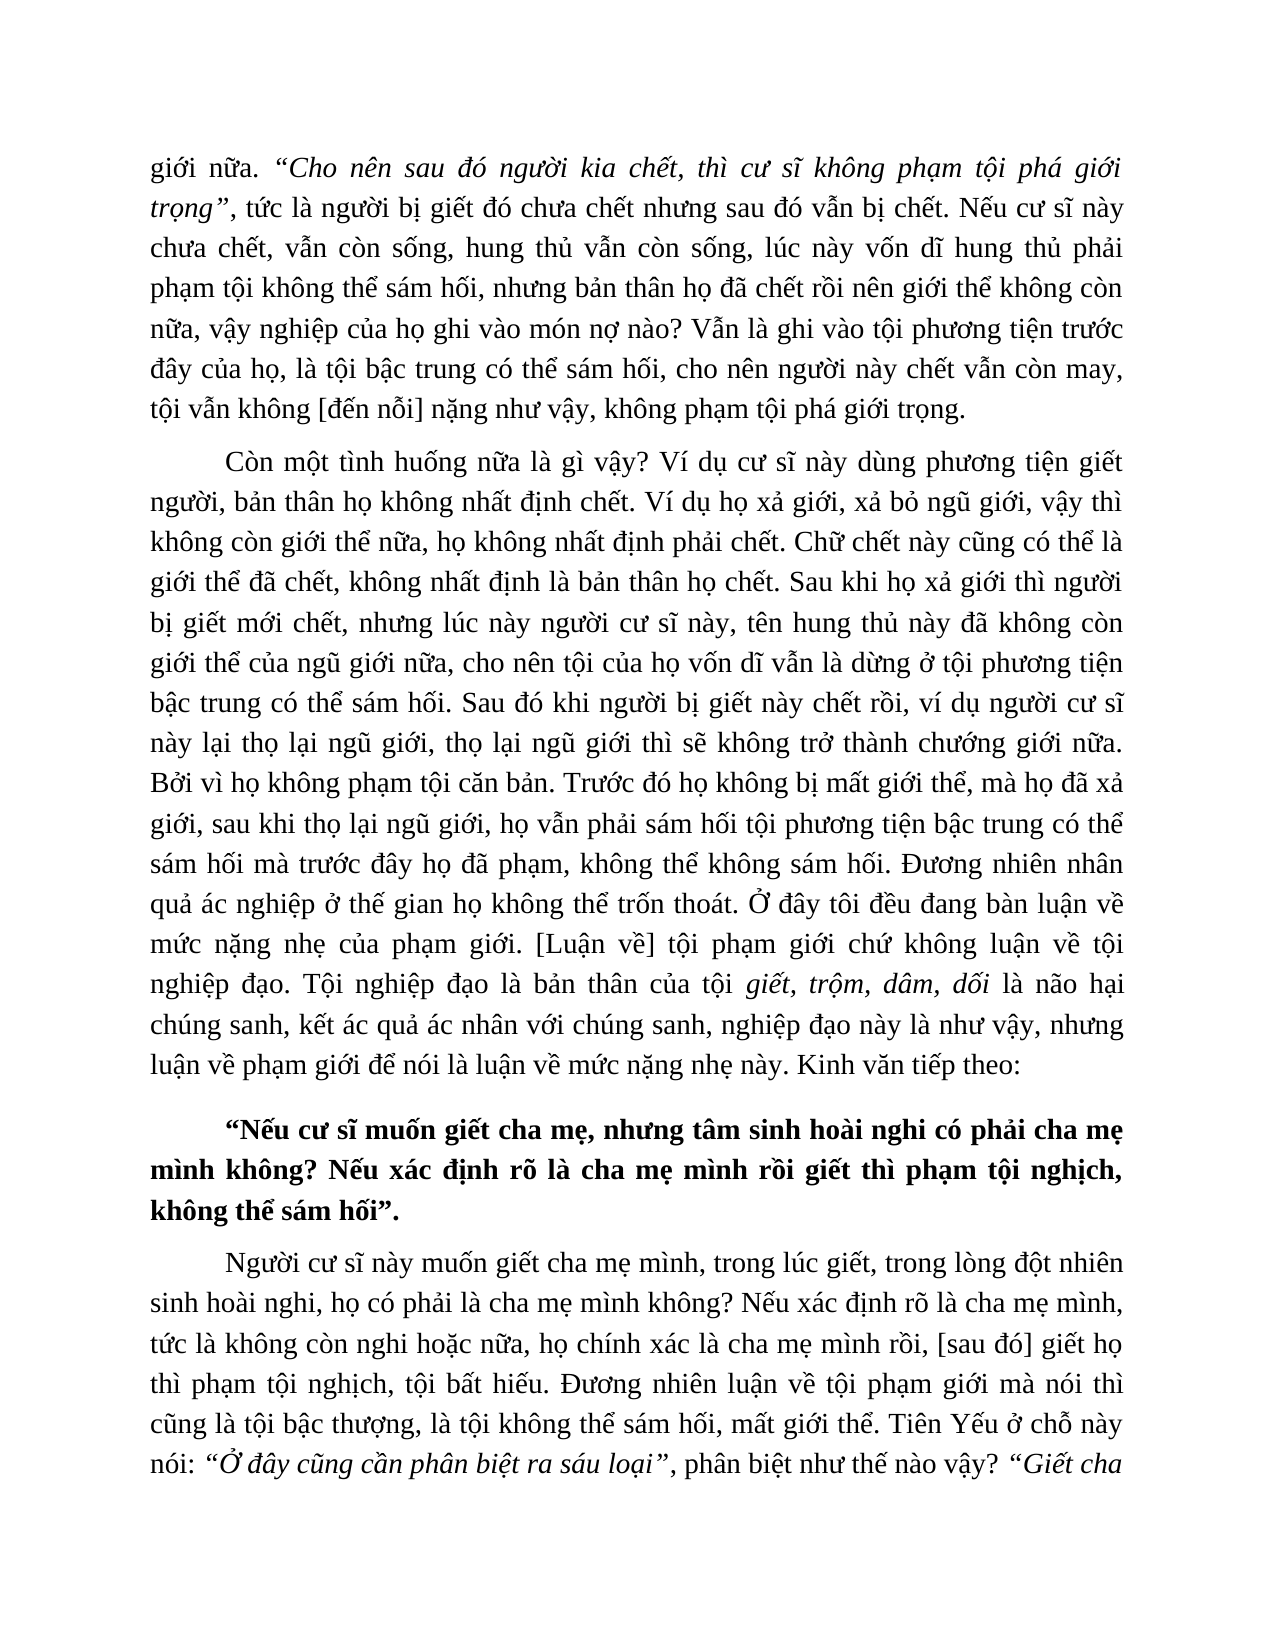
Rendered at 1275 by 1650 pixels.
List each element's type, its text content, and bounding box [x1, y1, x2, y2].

text Còn một tình huống nữa là gì vậy? Ví dụ cư sĩ này dùng phương tiện giết người, bản thân họ không nhất định chết. Ví dụ họ xả giới, xả bỏ ngũ giới, vậy thì không còn giới thể nữa, họ không nhất định phải chết. Chữ chết này cũng có thể là giới thể đã chết, không nhất định là bản thân họ chết. Sau khi họ xả giới thì người bị giết mới chết, nhưng lúc này người cư sĩ này, tên hung thủ này đã không còn giới thể của ngũ giới nữa, cho nên tội của họ vốn dĩ vẫn là dừng ở tội phương tiện bậc trung có thể sám hối. Sau đó khi người bị giết này chết rồi, ví dụ người cư sĩ này lại thọ lại ngũ giới, thọ lại ngũ giới thì sẽ không trở thành chướng giới nữa. Bởi vì họ không phạm tội căn bản. Trước đó họ không bị mất giới thể, mà họ đã xả giới, sau khi thọ lại ngũ giới, họ vẫn phải sám hối tội phương tiện bậc trung có thể sám hối mà trước đây họ đã phạm, không thể không sám hối. Đương nhiên nhân quả ác nghiệp ở thế gian họ không thể trốn thoát. Ở đây tôi đều đang bàn luận về mức nặng nhẹ của phạm giới. [Luận về] tội phạm giới chứ không luận về tội nghiệp đạo. Tội nghiệp đạo là bản thân của tội giết, trộm, dâm, dối là não hại chúng sanh, kết ác quả ác nhân với chúng sanh, nghiệp đạo này là như vậy, nhưng luận về phạm giới để nói là luận về mức nặng nhẹ này. Kinh văn tiếp theo: [150, 444, 1125, 1081]
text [150, 150, 1125, 425]
text “Nếu cư sĩ muốn giết cha mẹ, nhưng tâm sinh hoài nghi có phải cha mẹ mình không? Nếu xác định rõ là cha mẹ mình rồi giết thì phạm tội nghịch, không thể sám hối”. [150, 1112, 1125, 1226]
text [150, 1245, 1125, 1480]
